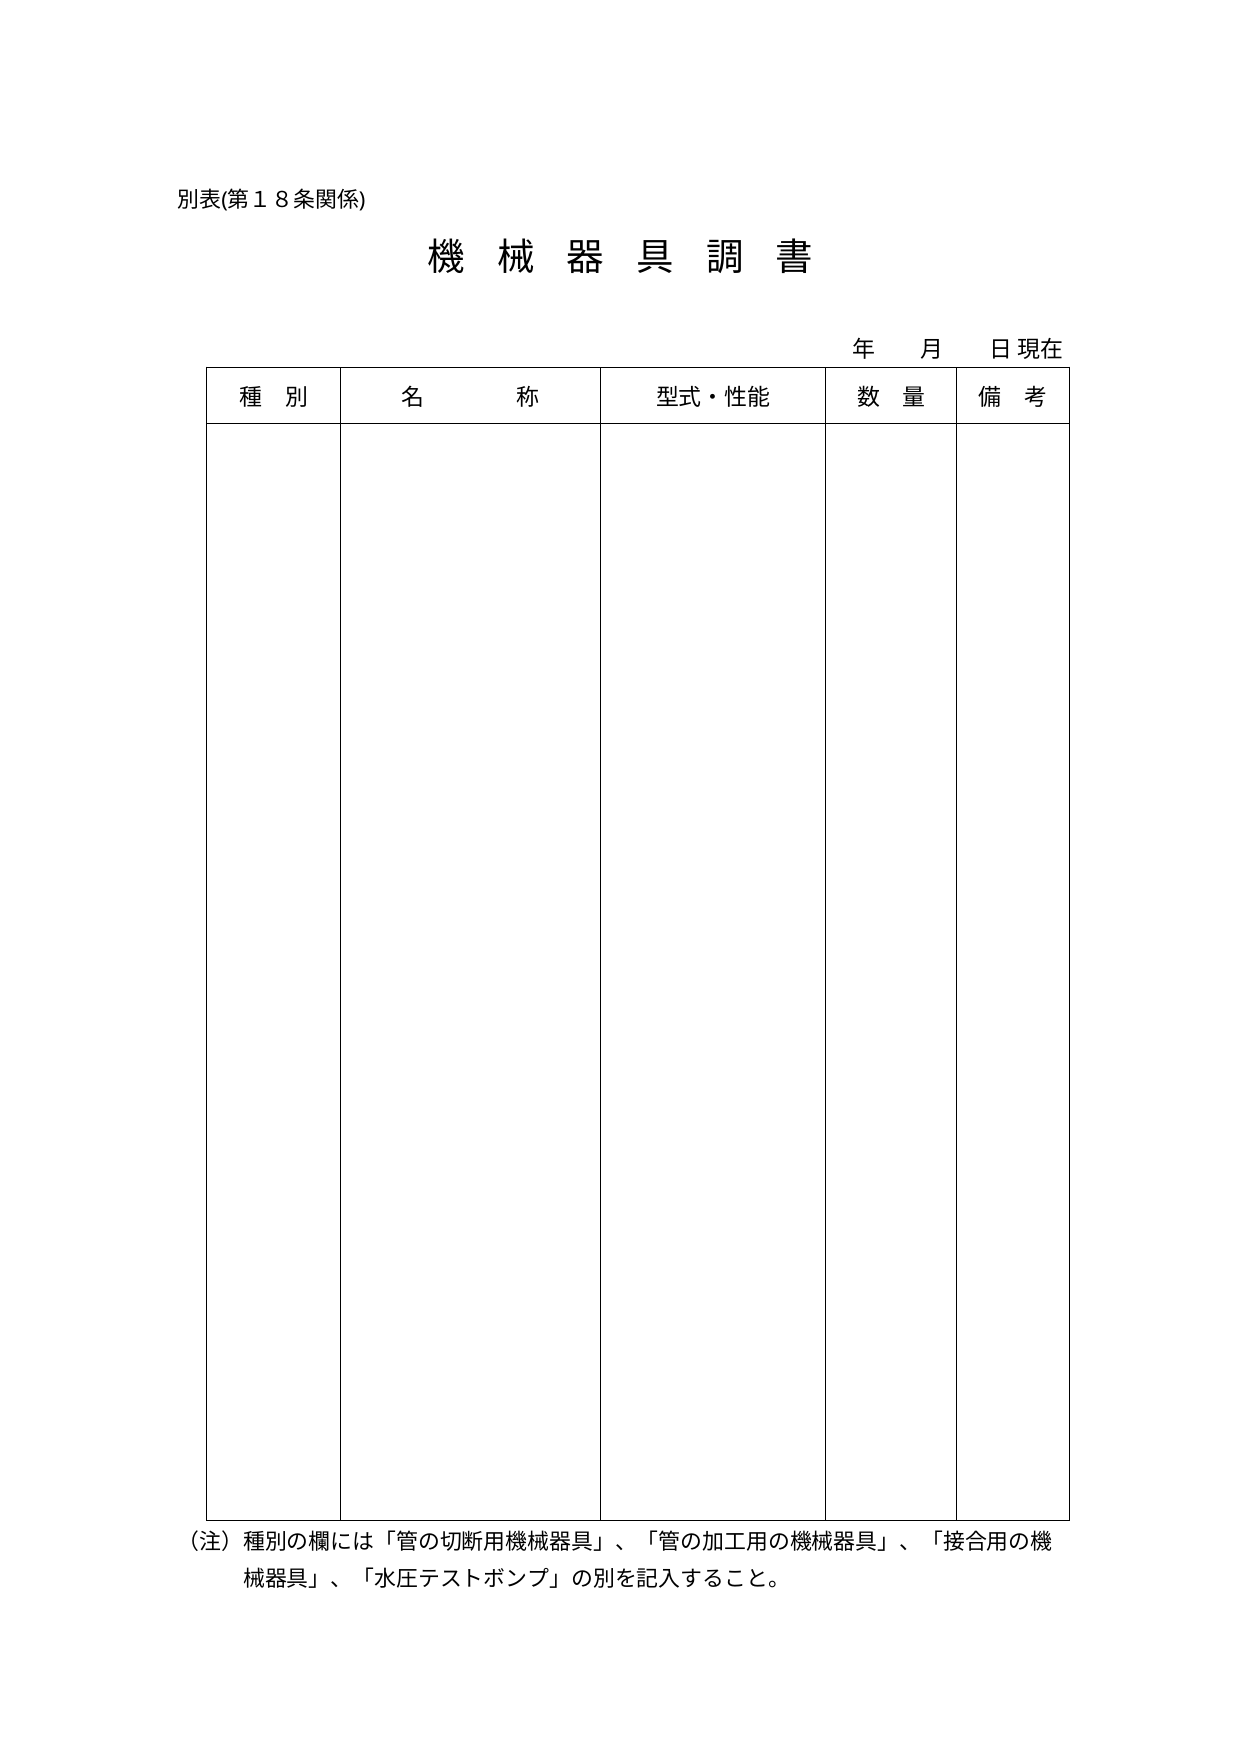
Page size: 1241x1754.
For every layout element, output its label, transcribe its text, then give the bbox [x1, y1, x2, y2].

table_header 数 量 [826, 368, 956, 423]
table_header 型式・性能 [601, 368, 825, 423]
text 別表(第１８条関係) [177, 179, 1063, 217]
table_header 名 称 [341, 368, 600, 423]
table_header 備 考 [957, 368, 1069, 423]
table_cell [601, 424, 825, 1520]
text 年 月 日 現在 [177, 329, 1063, 367]
table_header 種 別 [207, 368, 340, 423]
text （注）種別の欄には「管の切断用機械器具」、「管の加工用の機械器具」、「接合用の機械器具」、「水圧テストボンプ」の別を記入すること。 [177, 1521, 1063, 1596]
table_cell [957, 424, 1069, 1520]
table_cell [341, 424, 600, 1520]
text 機械器具調書 [177, 217, 1063, 292]
table_cell [826, 424, 956, 1520]
table_cell [207, 424, 340, 1520]
